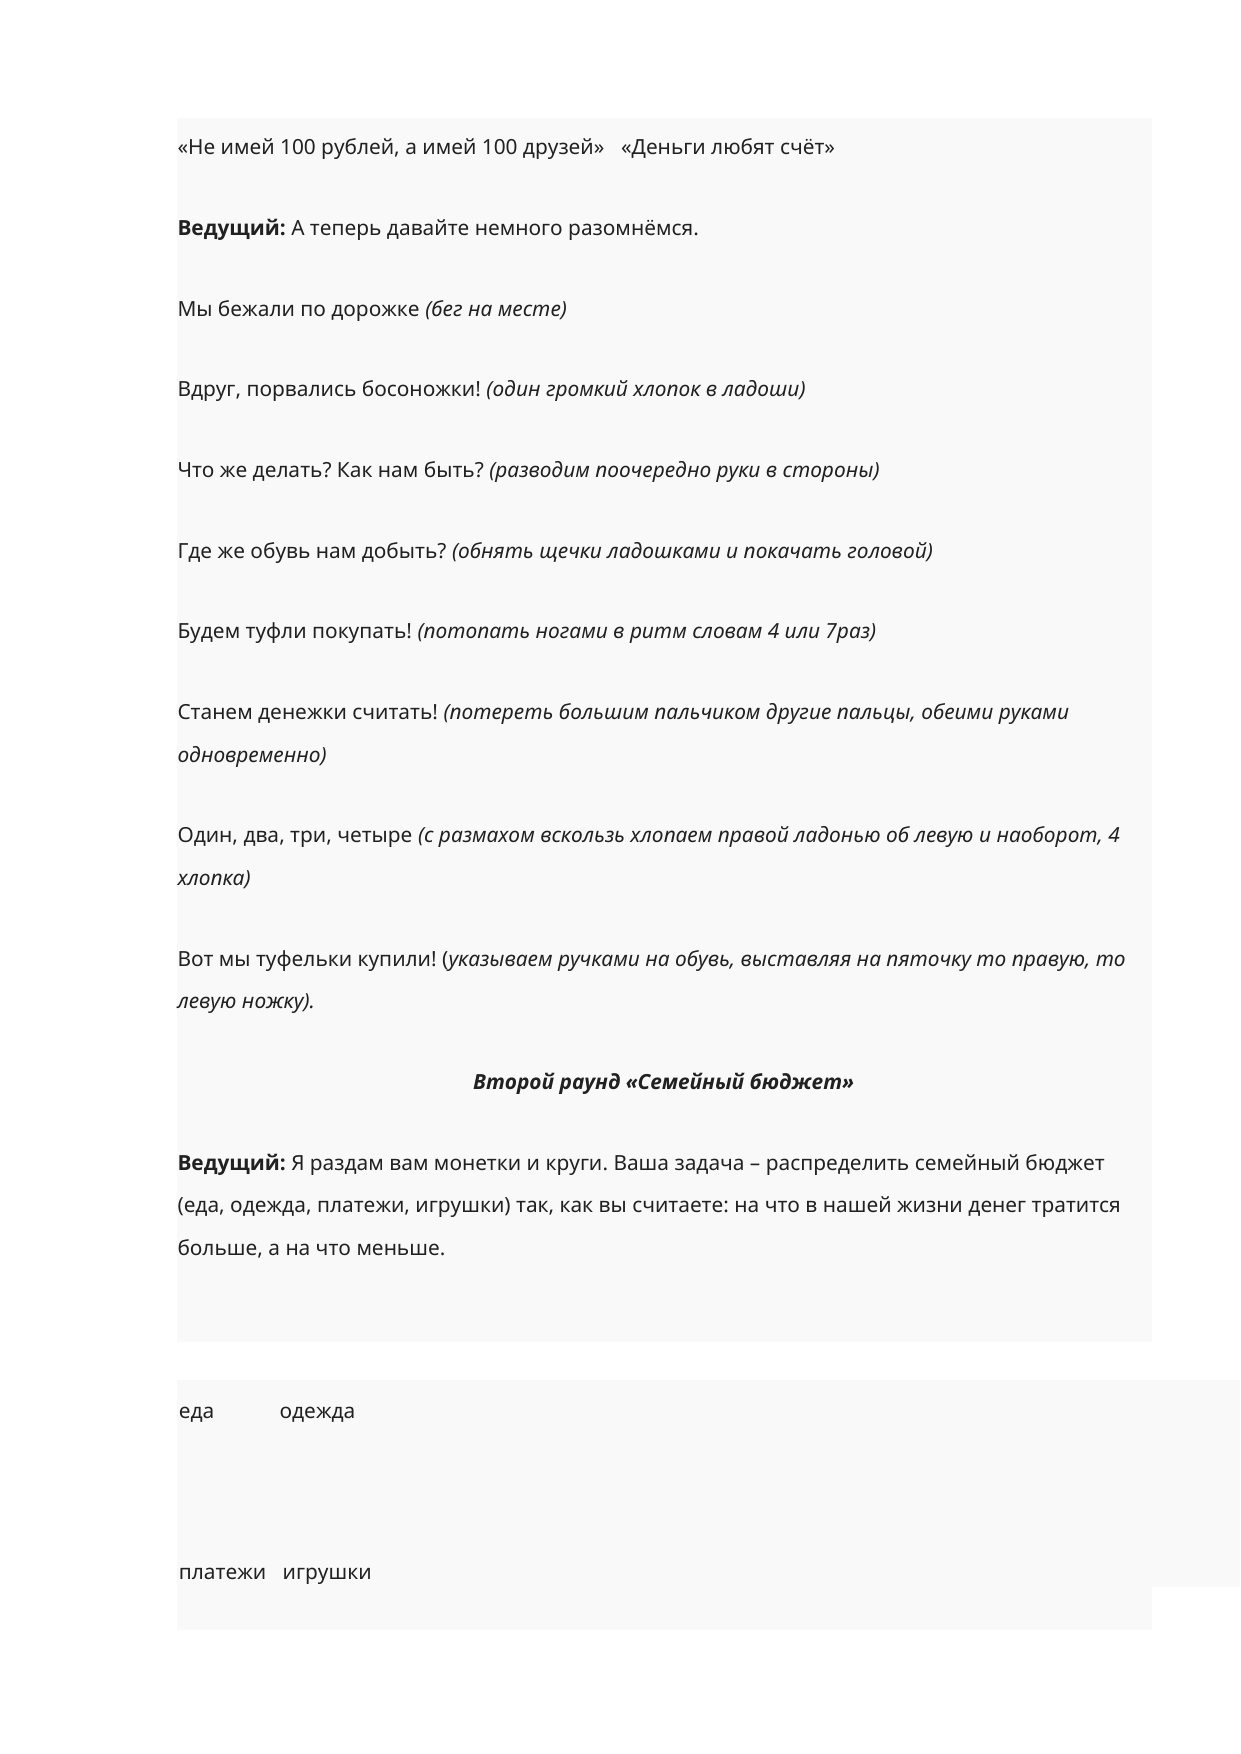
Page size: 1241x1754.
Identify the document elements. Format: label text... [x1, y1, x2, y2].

table_header еда одежда платежи игрушки [177, 1380, 1240, 1587]
text Мы бежали по дорожке (бег на месте) [177, 279, 1152, 322]
text «Не имей 100 рублей, а имей 100 друзей» «Деньги любят счёт» [177, 118, 1152, 161]
text Что же делать? Как нам быть? (разводим поочередно руки в стороны) [177, 441, 1152, 483]
text Второй раунд «Семейный бюджет» [177, 1053, 1152, 1095]
text Станем денежки считать! (потереть большим пальчиком другие пальцы, обеими руками одновременно) [177, 683, 1152, 768]
text Вот мы туфельки купили! (указываем ручками на обувь, выставляя на пяточку то правую, то левую ножку). [177, 930, 1152, 1015]
text Будем туфли покупать! (потопать ногами в ритм словам 4 или 7раз) [177, 602, 1152, 645]
text Где же обувь нам добыть? (обнять щечки ладошками и покачать головой) [177, 522, 1152, 564]
text Вдруг, порвались босоножки! (один громкий хлопок в ладоши) [177, 360, 1152, 403]
text Один, два, три, четыре (с размахом вскользь хлопаем правой ладонью об левую и наоборот, 4 хлопка) [177, 806, 1152, 891]
text Ведущий: А теперь давайте немного разомнёмся. [177, 199, 1152, 241]
text Ведущий: Я раздам вам монетки и круги. Ваша задача – распределить семейный бюджет (еда, одежда, платежи, игрушки) так, как вы считаете: на что в нашей жизни денег тратится больше, а на что меньше. [177, 1134, 1152, 1261]
